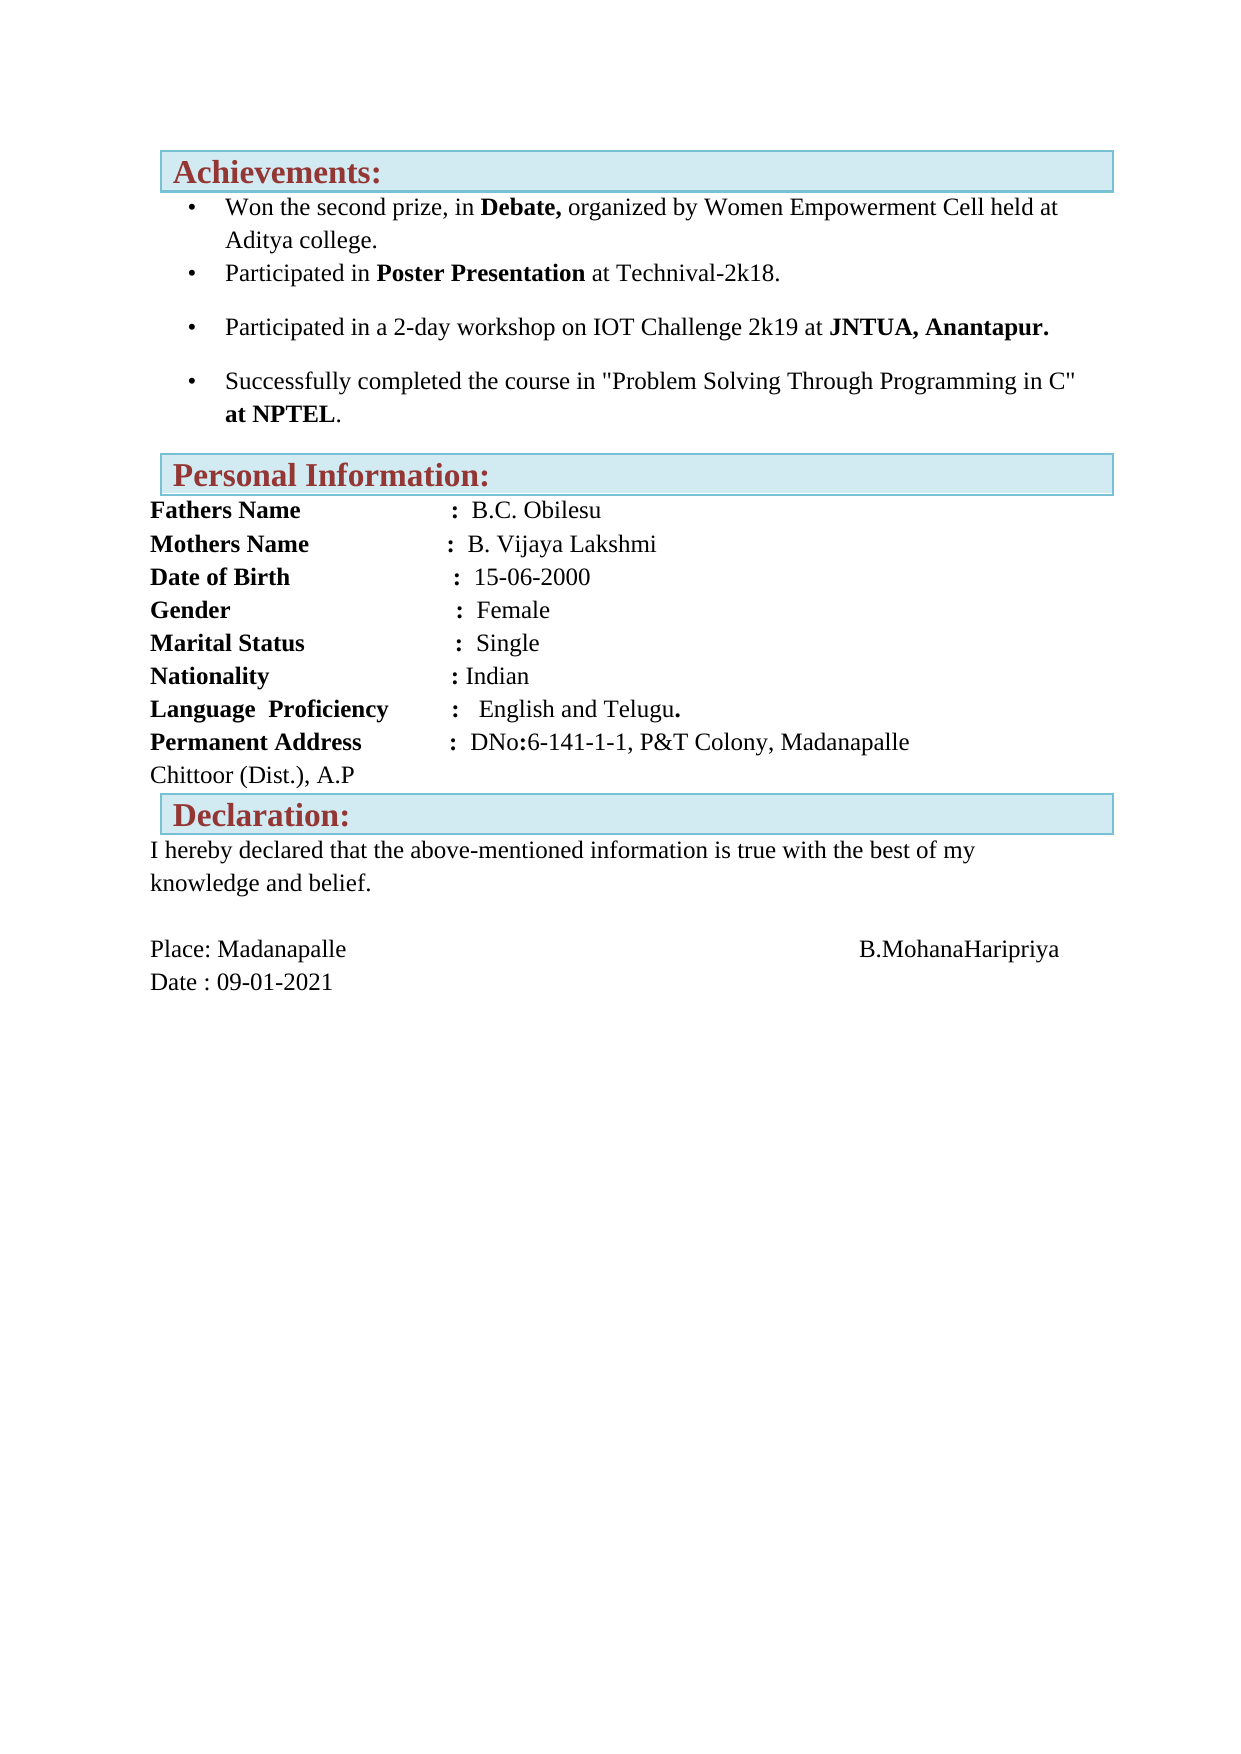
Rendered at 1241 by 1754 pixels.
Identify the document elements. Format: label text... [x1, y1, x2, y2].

table_header Achievements: [162, 152, 1112, 190]
text I hereby declared that the above-mentioned information is true with the best of my knowledge and belief. [150, 835, 1090, 897]
text Permanent Address : DNo:6-141-1-1, P&T Colony, Madanapalle [150, 727, 1090, 756]
text Mothers Name : B. Vijaya Lakshmi [150, 529, 1090, 557]
text Fathers Name : B.C. Obilesu [150, 496, 1090, 524]
text Marital Status : Single [150, 628, 1090, 656]
text Gender : Female [150, 595, 1090, 623]
list Participated in Poster Presentation at Technival-2k18. [187, 258, 1090, 287]
text Date of Birth : 15-06-2000 [150, 562, 1090, 590]
list Participated in a 2-day workshop on IOT Challenge 2k19 at JNTUA, Anantapur. [187, 312, 1090, 341]
list Won the second prize, in Debate, organized by Women Empowerment Cell held at Aditya college. [187, 193, 1090, 254]
table_header Declaration: [162, 795, 1112, 833]
list Successfully completed the course in "Problem Solving Through Programming in C" at NPTEL. [187, 366, 1090, 428]
table_header Personal Information: [162, 455, 1112, 493]
text Date : 09-01-2021 [150, 967, 1090, 996]
text Nationality : Indian [150, 661, 1090, 689]
text Language Proficiency : English and Telugu. [150, 694, 1090, 722]
text Chittoor (Dist.), A.P [150, 760, 1090, 788]
text Place: Madanapalle B.MohanaHaripriya [150, 934, 1090, 963]
